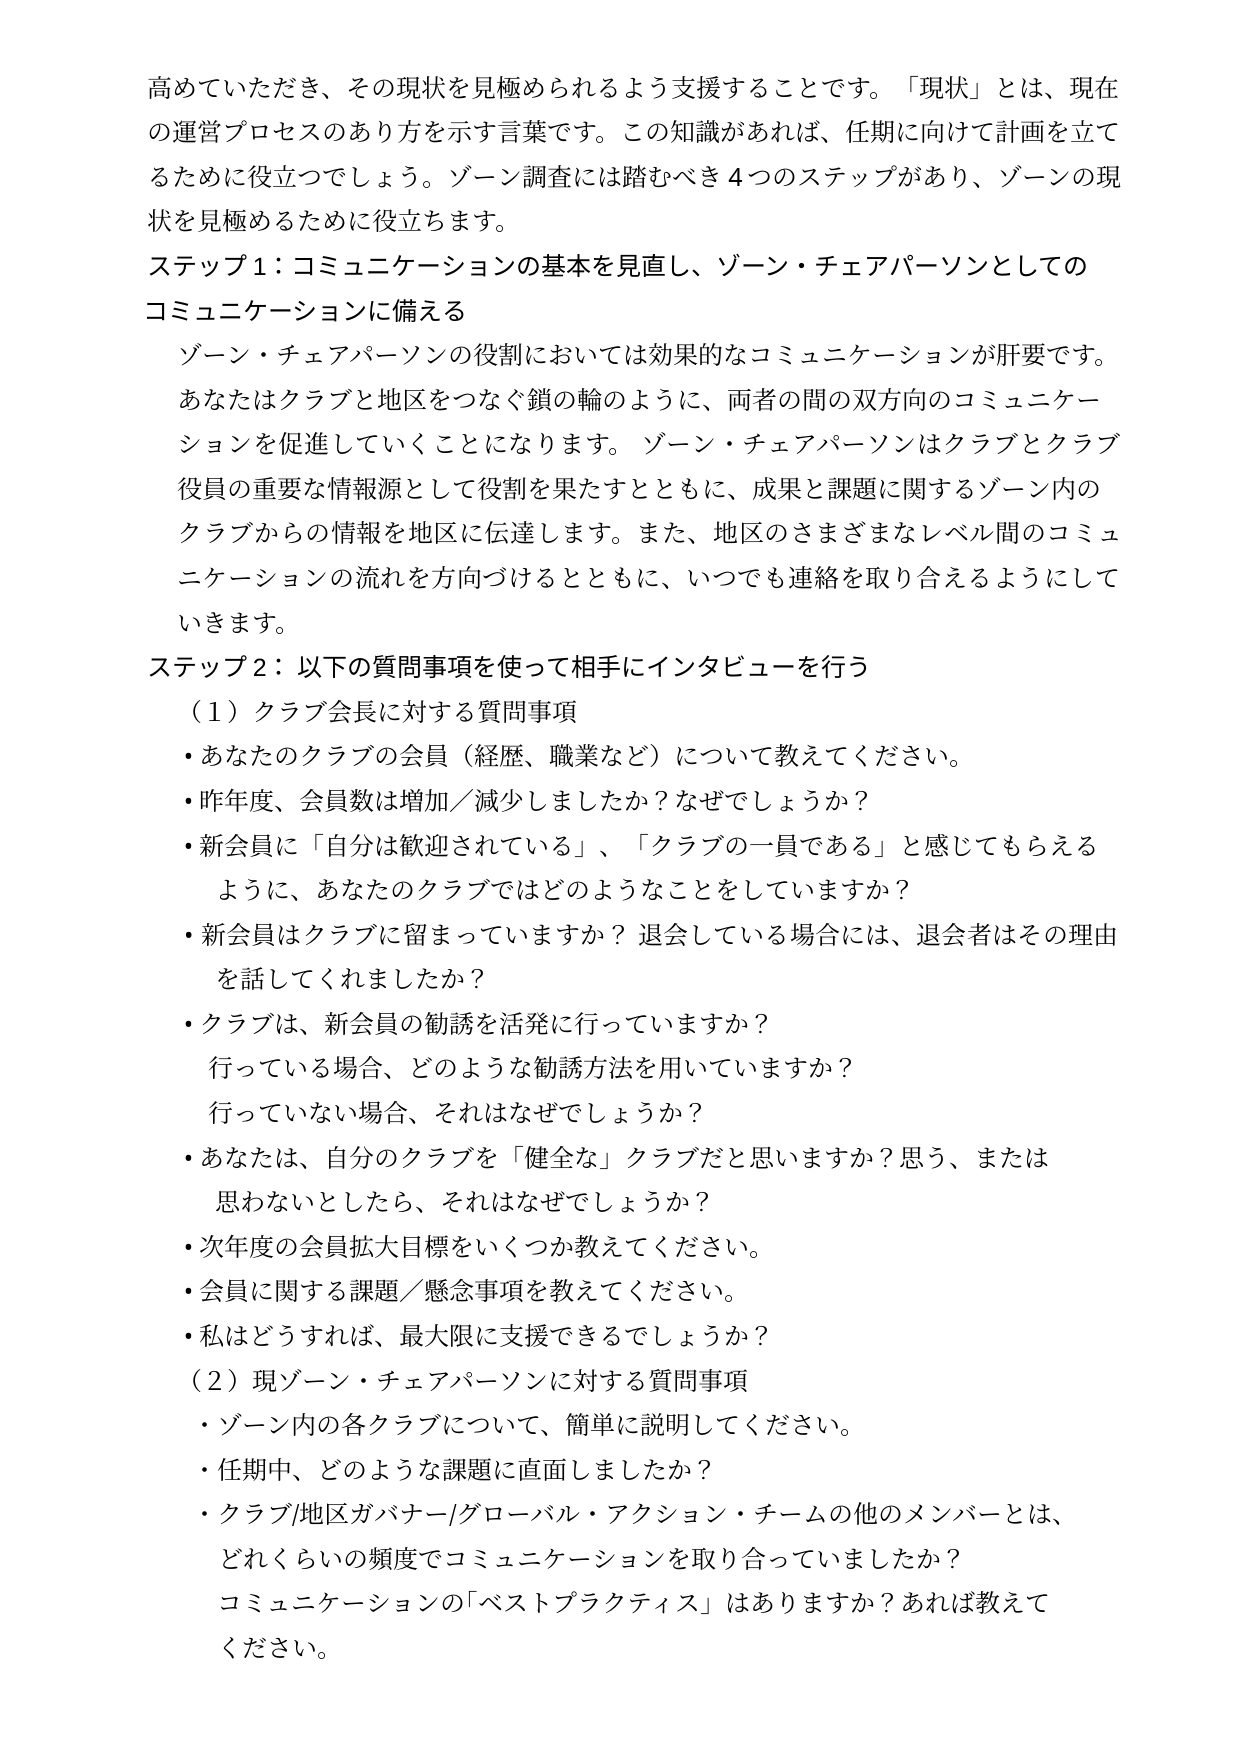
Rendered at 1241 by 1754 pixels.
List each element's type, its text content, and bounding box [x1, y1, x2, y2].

text ・任期中、どのような課題に直面しましたか？ [192, 1446, 1122, 1491]
text • あなたのクラブの会員（経歴、職業など）について教えてください。 [177, 733, 1122, 777]
text • クラブは、新会員の勧誘を活発に行っていますか？ [177, 1000, 1122, 1045]
text • 新会員に「自分は歓迎されている」、「クラブの一員である」と感じてもらえる [177, 822, 1122, 867]
text ゾーン・チェアパーソンの役割においては効果的なコミュニケーションが肝要です。あなたはクラブと地区をつなぐ鎖の輪のように、両者の間の双方向のコミュニケー [177, 332, 1122, 421]
text • 私はどうすれば、最大限に支援できるでしょうか？ [177, 1312, 1122, 1357]
text クラブからの情報を地区に伝達します。また、地区のさまざまなレベル間のコミュニケーションの流れを方向づけるとともに、いつでも連絡を取り合えるようにしていきます。 [177, 510, 1122, 644]
text コミュニケーションの｢ベストプラクティス」はありますか？あれば教えて [192, 1580, 1122, 1624]
text 行っていない場合、それはなぜでしょうか？ [177, 1089, 1122, 1134]
text • 昨年度、会員数は増加／減少しましたか？なぜでしょうか？ [177, 777, 1122, 822]
text （２）現ゾーン・チェアパーソンに対する質問事項 [177, 1357, 1122, 1402]
text コミュニケーションに備える [118, 287, 1122, 332]
text （１）クラブ会長に対する質問事項 [177, 688, 1122, 733]
text どれくらいの頻度でコミュニケーションを取り合っていましたか？ [118, 1535, 1122, 1580]
text • 新会員はクラブに留まっていますか？ 退会している場合には、退会者はその理由を話してくれましたか？ [177, 911, 1122, 1000]
text ションを促進していくことになります。 ゾーン・チェアパーソンはクラブとクラブ役員の重要な情報源として役割を果たすとともに、成果と課題に関するゾーン内の [177, 421, 1122, 510]
text • 次年度の会員拡大目標をいくつか教えてください。 [177, 1223, 1122, 1268]
text ください。 [192, 1624, 1122, 1669]
subtitle ステップ1：コミュニケーションの基本を見直し、ゾーン・チェアパーソンとしての [148, 242, 1122, 287]
text ように、あなたのクラブではどのようなことをしていますか？ [177, 867, 1122, 911]
text • あなたは、自分のクラブを「健全な」クラブだと思いますか？思う、または [177, 1134, 1122, 1179]
text 行っている場合、どのような勧誘方法を用いていますか？ [177, 1045, 1122, 1089]
text 思わないとしたら、それはなぜでしょうか？ [177, 1179, 1122, 1223]
text ・クラブ/地区ガバナー/グローバル・アクション・チームの他のメンバーとは、 [192, 1491, 1122, 1535]
text 高めていただき、その現状を見極められるよう支援することです。「現状」とは、現在の運営プロセスのあり方を示す言葉です。この知識があれば、任期に向けて計画を立てるために役立つでしょう。ゾーン調査には踏むべき4つのステップがあり、ゾーンの現状を見極めるために役立ちます。 [148, 64, 1122, 242]
subtitle ステップ2： 以下の質問事項を使って相手にインタビューを行う [148, 644, 1122, 688]
text • 会員に関する課題／懸念事項を教えてください。 [177, 1268, 1122, 1312]
text ・ゾーン内の各クラブについて、簡単に説明してください。 [192, 1402, 1122, 1446]
